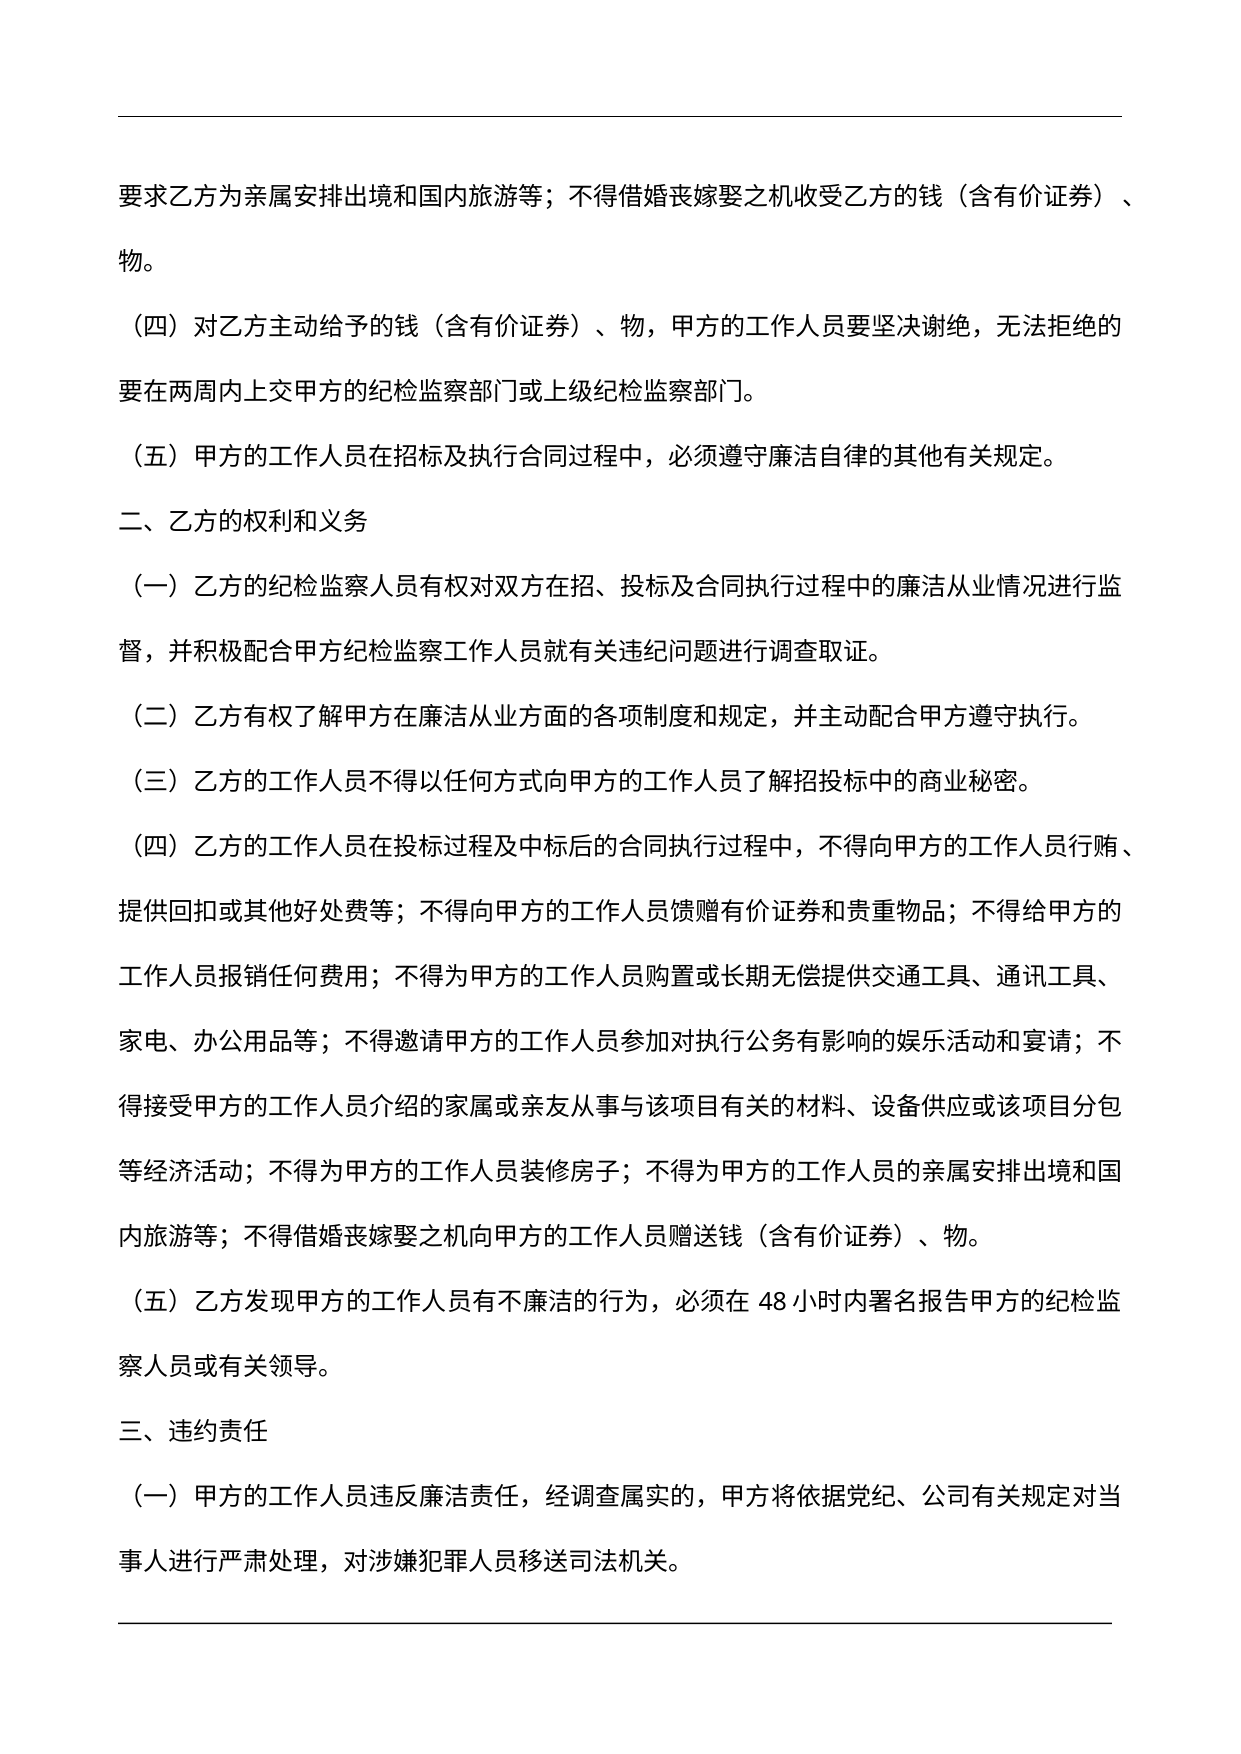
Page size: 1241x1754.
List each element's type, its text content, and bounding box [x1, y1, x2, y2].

text （一）甲方的工作人员违反廉洁责任，经调查属实的，甲方将依据党纪、公司有关规定对当事人进行严肃处理，对涉嫌犯罪人员移送司法机关。 [118, 1462, 1122, 1592]
text （三）乙方的工作人员不得以任何方式向甲方的工作人员了解招投标中的商业秘密。 [118, 747, 1122, 812]
text （二）乙方有权了解甲方在廉洁从业方面的各项制度和规定，并主动配合甲方遵守执行。 [118, 682, 1122, 747]
text （五）甲方的工作人员在招标及执行合同过程中，必须遵守廉洁自律的其他有关规定。 [118, 422, 1122, 487]
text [118, 162, 1122, 292]
text 三、违约责任 [118, 1397, 1122, 1462]
text 二、乙方的权利和义务 [118, 487, 1122, 552]
text （四）乙方的工作人员在投标过程及中标后的合同执行过程中，不得向甲方的工作人员行贿、提供回扣或其他好处费等；不得向甲方的工作人员馈赠有价证券和贵重物品；不得给甲方的工作人员报销任何费用；不得为甲方的工作人员购置或长期无偿提供交通工具、通讯工具、家电、办公用品等；不得邀请甲方的工作人员参加对执行公务有影响的娱乐活动和宴请；不得接受甲方的工作人员介绍的家属或亲友从事与该项目有关的材料、设备供应或该项目分包等经济活动；不得为甲方的工作人员装修房子；不得为甲方的工作人员的亲属安排出境和国内旅游等；不得借婚丧嫁娶之机向甲方的工作人员赠送钱（含有价证券）、物。 [118, 812, 1122, 1267]
text （一）乙方的纪检监察人员有权对双方在招、投标及合同执行过程中的廉洁从业情况进行监督，并积极配合甲方纪检监察工作人员就有关违纪问题进行调查取证。 [118, 552, 1122, 682]
text （五）乙方发现甲方的工作人员有不廉洁的行为，必须在48小时内署名报告甲方的纪检监察人员或有关领导。 [118, 1267, 1122, 1397]
text （四）对乙方主动给予的钱（含有价证券）、物，甲方的工作人员要坚决谢绝，无法拒绝的要在两周内上交甲方的纪检监察部门或上级纪检监察部门。 [118, 292, 1122, 422]
